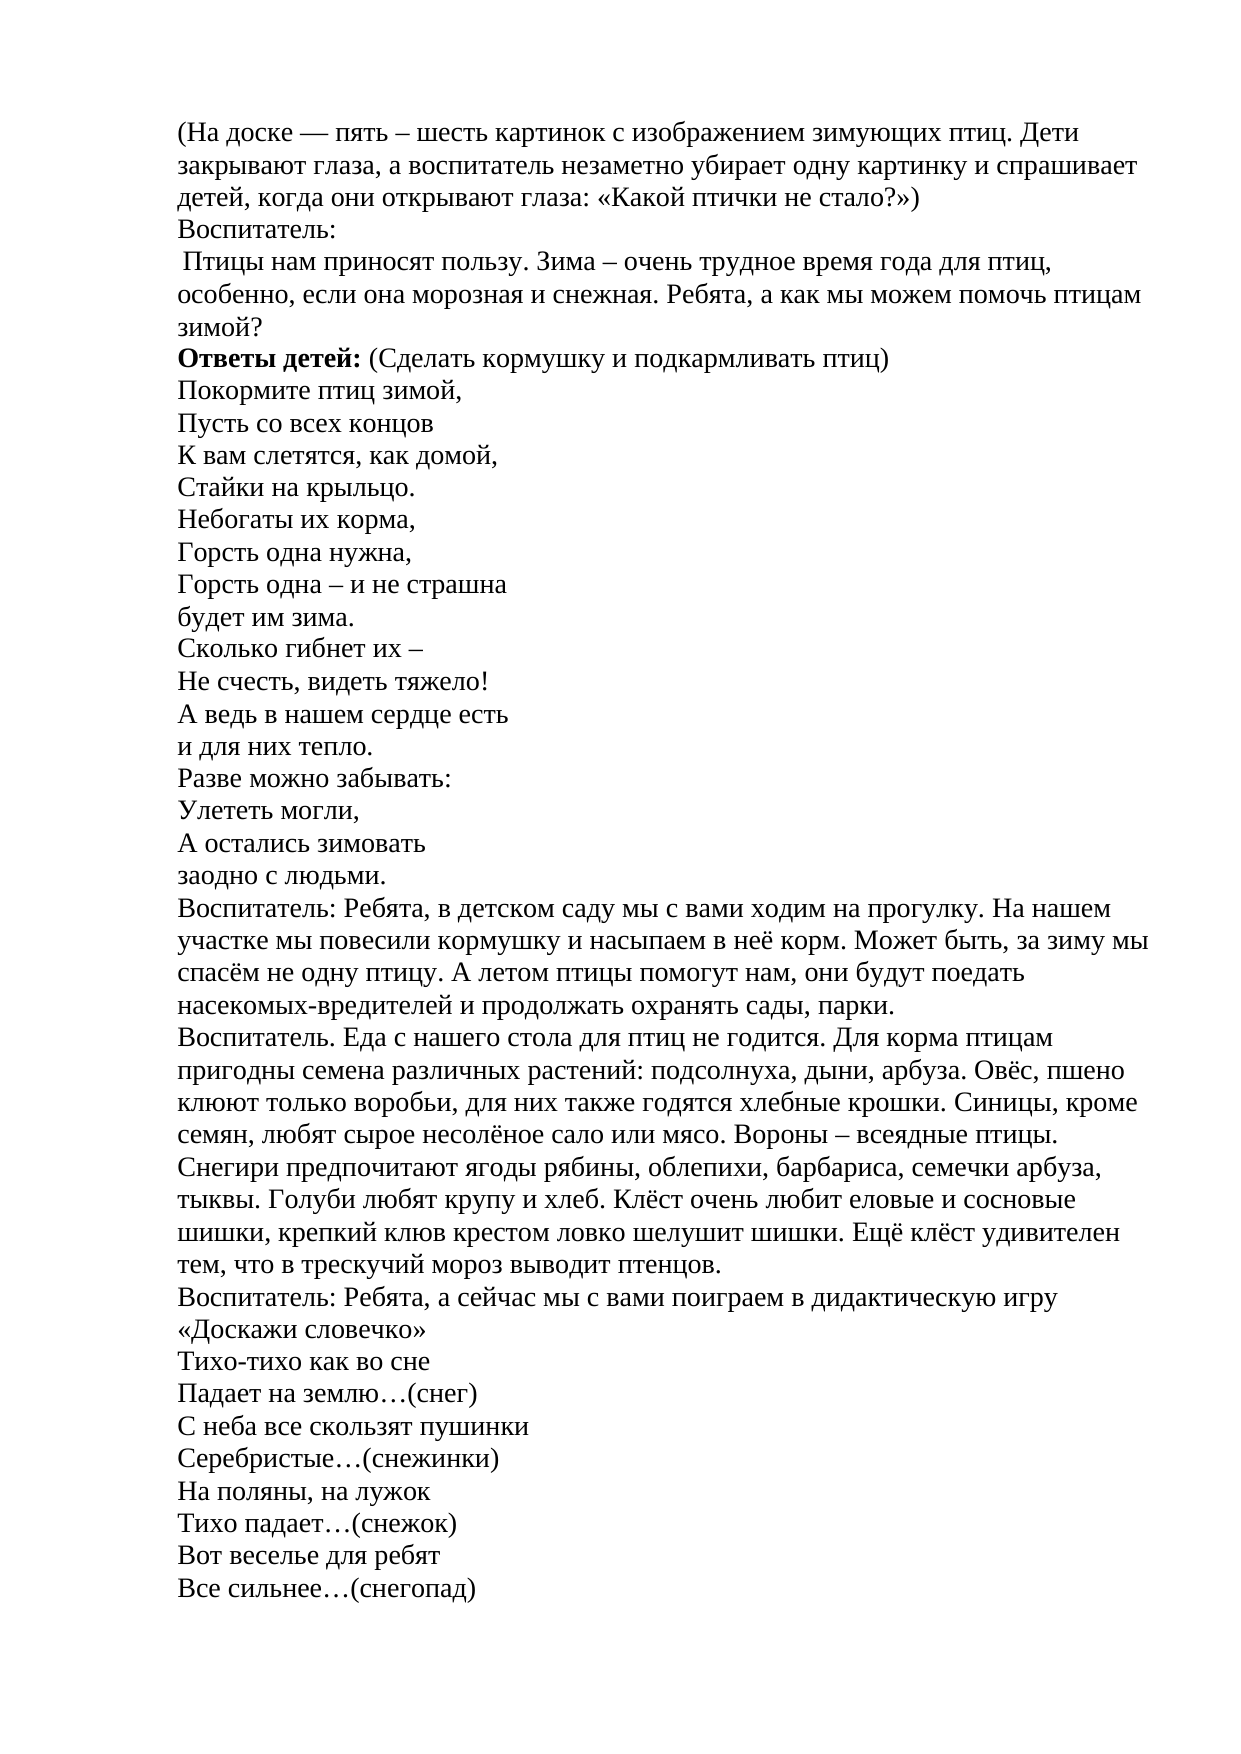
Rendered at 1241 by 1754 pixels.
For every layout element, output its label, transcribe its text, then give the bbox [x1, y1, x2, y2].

text Воспитатель: [177, 212, 1163, 245]
text А остались зимовать заодно с людьми. [177, 826, 428, 891]
text Снегири предпочитают ягоды рябины, облепихи, барбариса, семечки арбуза, тыквы. Голуби любят крупу и хлеб. Клёст очень любит еловые и сосновые шишки, крепкий клюв крестом ловко шелушит шишки. Ещё клёст удивителен тем, что в трескучий мороз выводит птенцов. [177, 1150, 1135, 1280]
text Не счесть, видеть тяжело! А ведь в нашем сердце есть и для них тепло. [177, 664, 509, 761]
text (На доске — пять – шесть картинок с изображением зимующих птиц. Дети закрывают глаза, а воспитатель незаметно убирает одну картинку и спрашивает детей, когда они открывают глаза: «Какой птички не стало?») [177, 115, 1153, 212]
text Птицы нам приносят пользу. Зима – очень трудное время года для птиц, [182, 245, 1163, 277]
text Сколько гибнет их – [177, 632, 1163, 664]
text Улететь могли, [177, 794, 1163, 826]
text Пусть со всех концов [177, 406, 1163, 438]
text Воспитатель: Ребята, в детском саду мы с вами ходим на прогулку. На нашем участке мы повесили кормушку и насыпаем в неё корм. Может быть, за зиму мы спасём не одну птицу. А летом птицы помогут нам, они будут поедать [177, 891, 1163, 988]
text Тихо падает…(снежок) Вот веселье для ребят Все сильнее…(снегопад) [177, 1506, 478, 1603]
text Падает на землю…(снег) [177, 1377, 1163, 1409]
text Разве можно забывать: [177, 761, 1163, 794]
text Небогаты их корма, Горсть одна нужна, [177, 503, 476, 567]
text Воспитатель. Еда с нашего стола для птиц не годится. Для корма птицам пригодны семена различных растений: подсолнуха, дыни, арбуза. Овёс, пшено клюют только воробьи, для них также годятся хлебные крошки. Синицы, кроме семян, любят сырое несолёное сало или мясо. Вороны – всеядные птицы. [177, 1020, 1161, 1150]
text С неба все скользят пушинки Серебристые…(снежинки) На поляны, на лужок [177, 1409, 531, 1506]
text Тихо-тихо как во сне [177, 1344, 1163, 1377]
text Горсть одна – и не страшна будет им зима. [177, 567, 509, 632]
text Ответы детей: (Сделать кормушку и подкармливать птиц) Покормите птиц зимой, [177, 342, 891, 406]
text Воспитатель: Ребята, а сейчас мы с вами поиграем в дидактическую игру «Доскажи словечко» [177, 1280, 1153, 1344]
text особенно, если она морозная и снежная. Ребята, а как мы можем помочь птицам зимой? [177, 277, 1153, 342]
text К вам слетятся, как домой, Стайки на крыльцо. [177, 439, 500, 502]
text насекомых-вредителей и продолжать охранять сады, парки. [177, 988, 1163, 1020]
